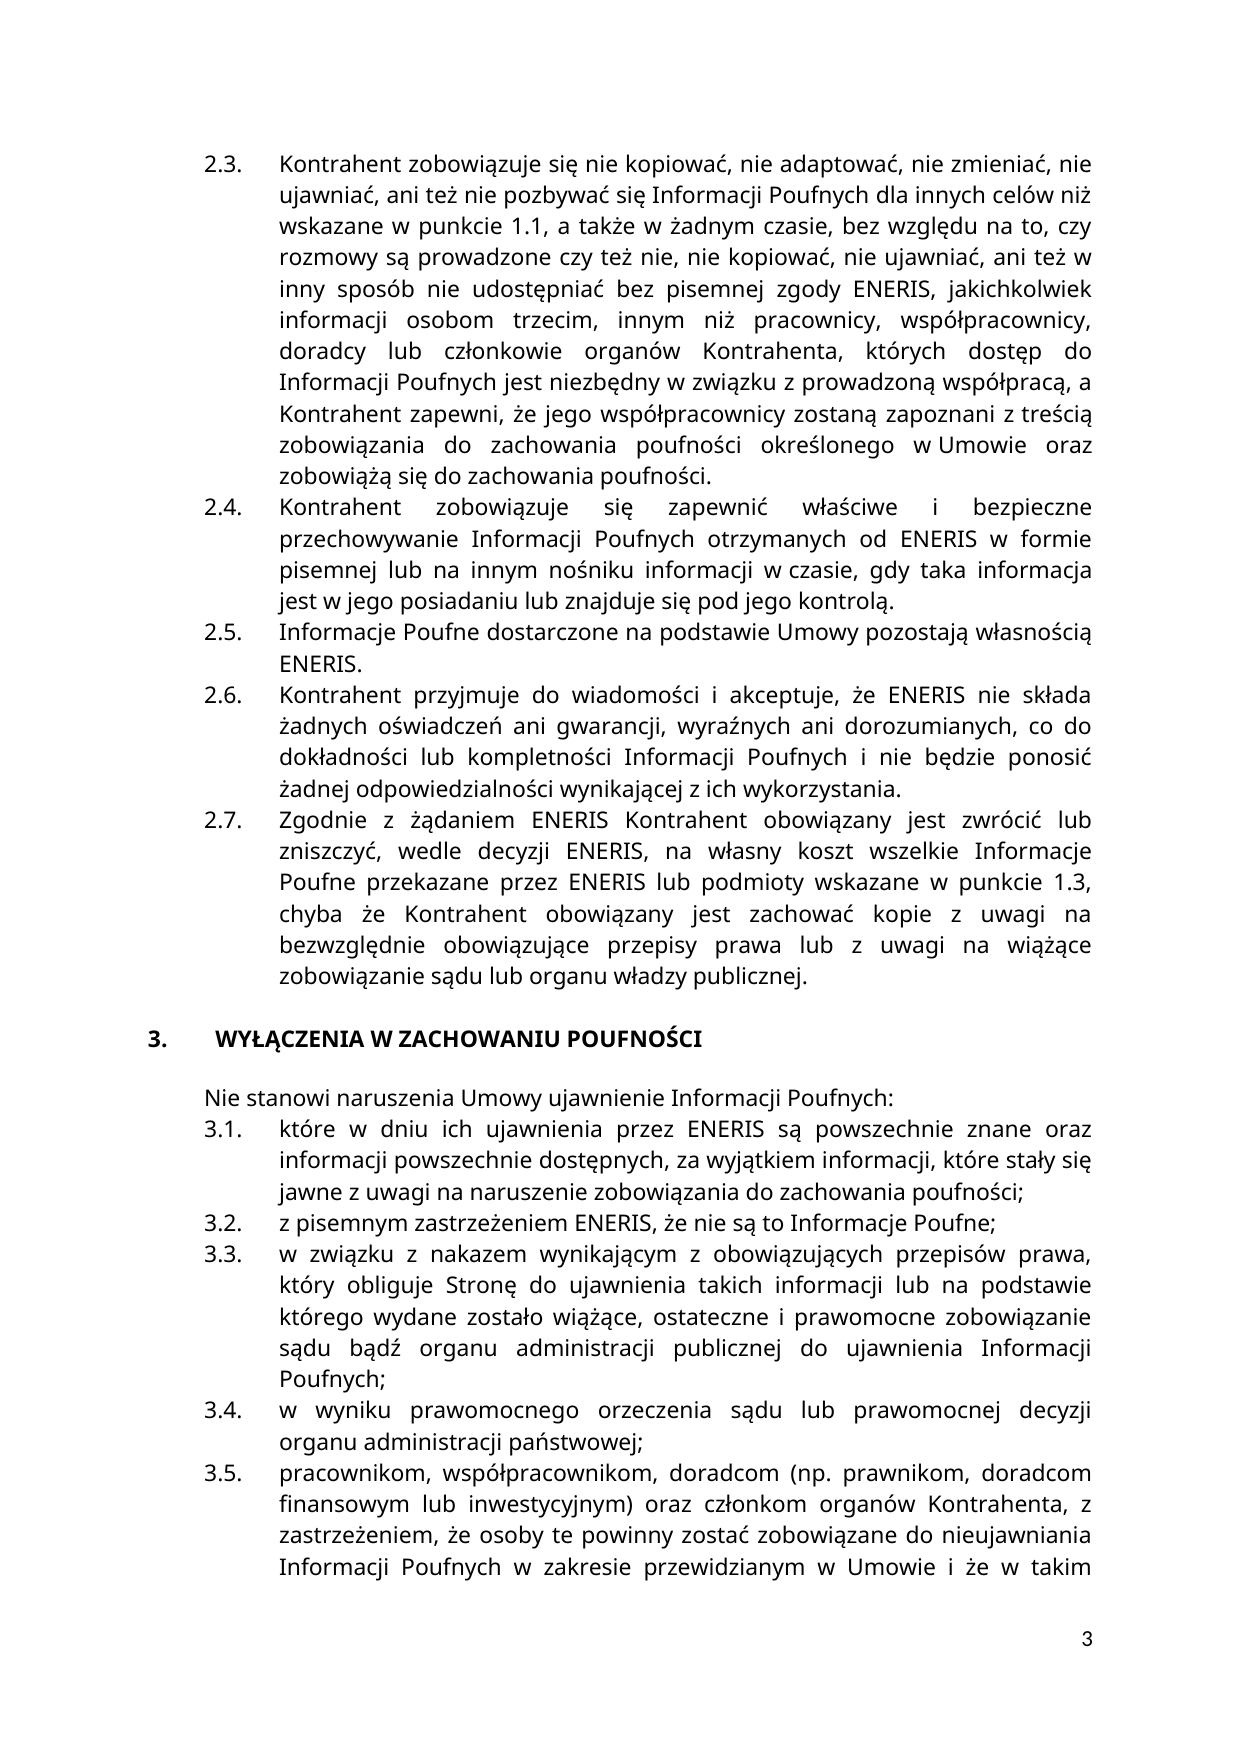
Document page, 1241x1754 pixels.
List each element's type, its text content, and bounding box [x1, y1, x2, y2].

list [204, 1457, 1093, 1582]
list w związku z nakazem wynikającym z obowiązujących przepisów prawa, który obliguje Stronę do ujawnienia takich informacji lub na podstawie którego wydane zostało wiążące, ostateczne i prawomocne zobowiązanie sądu bądź organu administracji publicznej do ujawnienia Informacji Poufnych; [204, 1238, 1093, 1394]
list z pisemnym zastrzeżeniem ENERIS, że nie są to Informacje Poufne; [204, 1207, 1093, 1238]
list które w dniu ich ujawnienia przez ENERIS są powszechnie znane oraz informacji powszechnie dostępnych, za wyjątkiem informacji, które stały się jawne z uwagi na naruszenie zobowiązania do zachowania poufności; [204, 1113, 1093, 1207]
list Kontrahent przyjmuje do wiadomości i akceptuje, że ENERIS nie składa żadnych oświadczeń ani gwarancji, wyraźnych ani dorozumianych, co do dokładności lub kompletności Informacji Poufnych i nie będzie ponosić żadnej odpowiedzialności wynikającej z ich wykorzystania. [204, 679, 1093, 804]
list Informacje Poufne dostarczone na podstawie Umowy pozostają własnością ENERIS. [204, 616, 1093, 679]
list Kontrahent zobowiązuje się zapewnić właściwe i bezpieczne przechowywanie Informacji Poufnych otrzymanych od ENERIS w formie pisemnej lub na innym nośniku informacji w czasie, gdy taka informacja jest w jego posiadaniu lub znajduje się pod jego kontrolą. [204, 491, 1093, 616]
list Kontrahent zobowiązuje się nie kopiować, nie adaptować, nie zmieniać, nie ujawniać, ani też nie pozbywać się Informacji Poufnych dla innych celów niż wskazane w punkcie 1.1, a także w żadnym czasie, bez względu na to, czy rozmowy są prowadzone czy też nie, nie kopiować, nie ujawniać, ani też w inny sposób nie udostępniać bez pisemnej zgody ENERIS, jakichkolwiek informacji osobom trzecim, innym niż pracownicy, współpracownicy, doradcy lub członkowie organów Kontrahenta, których dostęp do Informacji Poufnych jest niezbędny w związku z prowadzoną współpracą, a Kontrahent zapewni, że jego współpracownicy zostaną zapoznani z treścią zobowiązania do zachowania poufności określonego w Umowie oraz zobowiążą się do zachowania poufności. [204, 148, 1093, 491]
list WYŁĄCZENIA W ZACHOWANIU POUFNOŚCI [148, 1023, 1093, 1054]
list w wyniku prawomocnego orzeczenia sądu lub prawomocnej decyzji organu administracji państwowej; [204, 1394, 1093, 1457]
list Nie stanowi naruszenia Umowy ujawnienie Informacji Poufnych: [148, 1082, 1093, 1113]
list Zgodnie z żądaniem ENERIS Kontrahent obowiązany jest zwrócić lub zniszczyć, wedle decyzji ENERIS, na własny koszt wszelkie Informacje Poufne przekazane przez ENERIS lub podmioty wskazane w punkcie 1.3, chyba że Kontrahent obowiązany jest zachować kopie z uwagi na bezwzględnie obowiązujące przepisy prawa lub z uwagi na wiążące zobowiązanie sądu lub organu władzy publicznej. [204, 804, 1093, 991]
